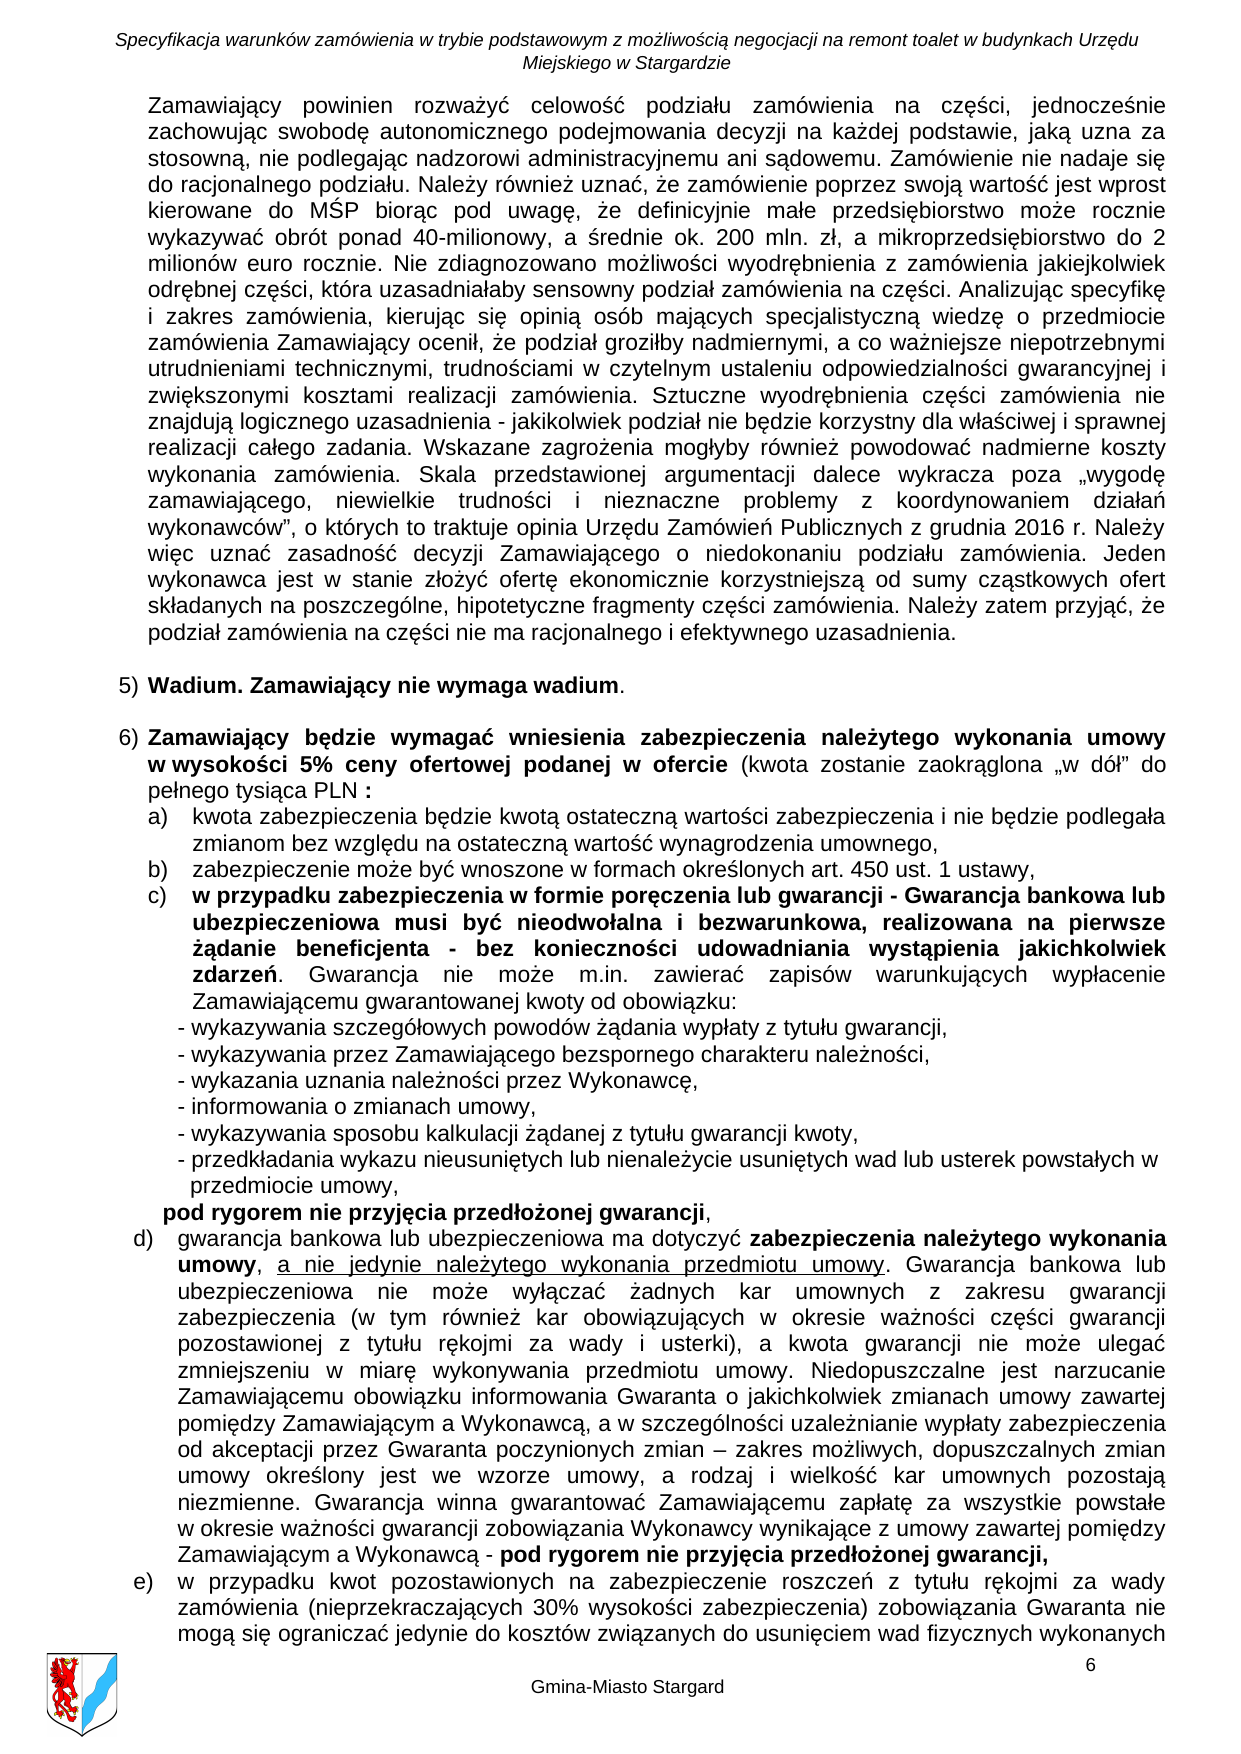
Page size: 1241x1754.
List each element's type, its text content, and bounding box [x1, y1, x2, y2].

picture [46, 1653, 118, 1737]
text - przedkładania wykazu nieusuniętych lub nienależycie usuniętych wad lub usterek powstałych w [177, 1146, 1166, 1172]
list Wadium. Zamawiający nie wymaga wadium. [118, 672, 1166, 698]
text - wykazania uznania należności przez Wykonawcę, [177, 1067, 1166, 1093]
list zabezpieczenie może być wnoszone w formach określonych art. 450 ust. 1 ustawy, [148, 856, 1166, 882]
list w przypadku zabezpieczenia w formie poręczenia lub gwarancji - Gwarancja bankowa lub ubezpieczeniowa musi być nieodwołalna i bezwarunkowa, realizowana na pierwsze żądanie beneficjenta - bez konieczności udowadniania wystąpienia jakichkolwiek zdarzeń. Gwarancja nie może m.in. zawierać zapisów warunkujących wypłacenie Zamawiającemu gwarantowanej kwoty od obowiązku: [148, 882, 1166, 1014]
text pod rygorem nie przyjęcia przedłożonej gwarancji, [118, 1199, 1166, 1225]
text - wykazywania sposobu kalkulacji żądanej z tytułu gwarancji kwoty, [177, 1119, 1166, 1146]
list Zamawiający będzie wymagać wniesienia zabezpieczenia należytego wykonania umowy w wysokości 5% ceny ofertowej podanej w ofercie (kwota zostanie zaokrąglona „w dół” do pełnego tysiąca PLN : [118, 724, 1166, 803]
text - wykazywania szczegółowych powodów żądania wypłaty z tytułu gwarancji, [177, 1014, 1166, 1041]
list gwarancja bankowa lub ubezpieczeniowa ma dotyczyć zabezpieczenia należytego wykonania umowy, a nie jedynie należytego wykonania przedmiotu umowy. Gwarancja bankowa lub ubezpieczeniowa nie może wyłączać żadnych kar umownych z zakresu gwarancji zabezpieczenia (w tym również kar obowiązujących w okresie ważności części gwarancji pozostawionej z tytułu rękojmi za wady i usterki), a kwota gwarancji nie może ulegać zmniejszeniu w miarę wykonywania przedmiotu umowy. Niedopuszczalne jest narzucanie Zamawiającemu obowiązku informowania Gwaranta o jakichkolwiek zmianach umowy zawartej pomiędzy Zamawiającym a Wykonawcą, a w szczególności uzależnianie wypłaty zabezpieczenia od akceptacji przez Gwaranta poczynionych zmian – zakres możliwych, dopuszczalnych zmian umowy określony jest we wzorze umowy, a rodzaj i wielkość kar umownych pozostają niezmienne. Gwarancja winna gwarantować Zamawiającemu zapłatę za wszystkie powstałe w okresie ważności gwarancji zobowiązania Wykonawcy wynikające z umowy zawartej pomiędzy Zamawiającym a Wykonawcą - pod rygorem nie przyjęcia przedłożonej gwarancji, [133, 1225, 1166, 1568]
text - informowania o zmianach umowy, [177, 1093, 1166, 1119]
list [133, 1568, 1166, 1647]
list kwota zabezpieczenia będzie kwotą ostateczną wartości zabezpieczenia i nie będzie podlegała zmianom bez względu na ostateczną wartość wynagrodzenia umownego, [148, 803, 1166, 856]
text - wykazywania przez Zamawiającego bezspornego charakteru należności, [177, 1041, 1166, 1067]
text przedmiocie umowy, [177, 1172, 1166, 1199]
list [118, 92, 1166, 645]
